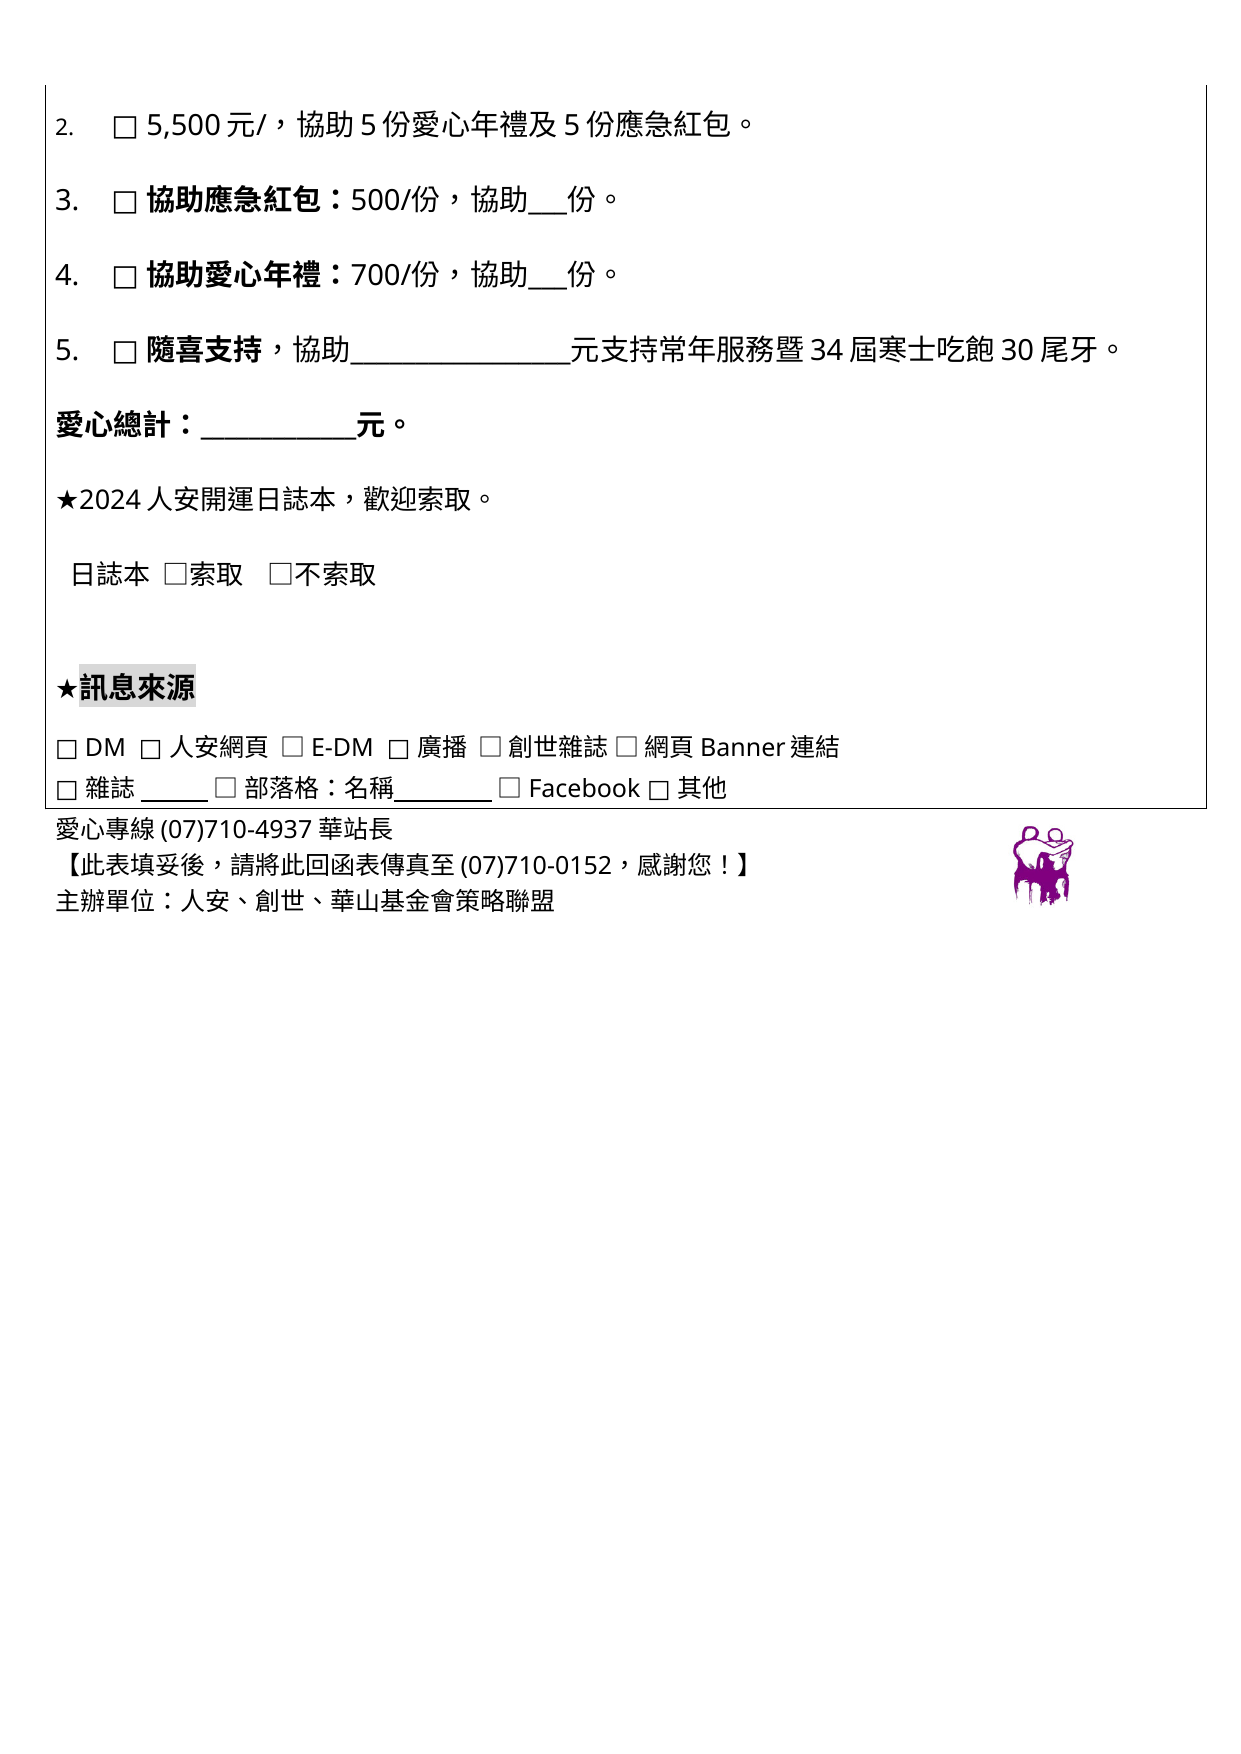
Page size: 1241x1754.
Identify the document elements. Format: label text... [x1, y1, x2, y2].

text □ 雜誌 □ 部落格：名稱 □ Facebook □ 其他 [46, 764, 1206, 808]
list □ 協助愛心年禮：700/份，協助___份。 [46, 235, 1206, 310]
list □ 協助應急紅包：500/份，協助___份。 [46, 160, 1206, 235]
text ★2024人安開運日誌本，歡迎索取。 日誌本 □索取 □不索取 [46, 460, 1206, 648]
list □ 5,500元/，協助5份愛心年禮及5份應急紅包。 [46, 85, 1206, 160]
list □ 隨喜支持，協助_________________元支持常年服務暨34屆寒士吃飽30尾牙。 [46, 310, 1206, 385]
text □ DM □ 人安網頁 □ E-DM □ 廣播 □ 創世雜誌 □ 網頁Banner連結 [46, 723, 1206, 764]
text 愛心專線 (07)710-4937 華站長 【此表填妥後，請將此回函表傳真至 (07)710-0152，感謝您！】 [55, 809, 1053, 882]
text ★訊息來源 [46, 648, 1206, 723]
text 愛心總計：_____________元。 [46, 385, 1206, 460]
text 主辦單位：人安、創世、華山基金會策略聯盟 [55, 882, 967, 918]
